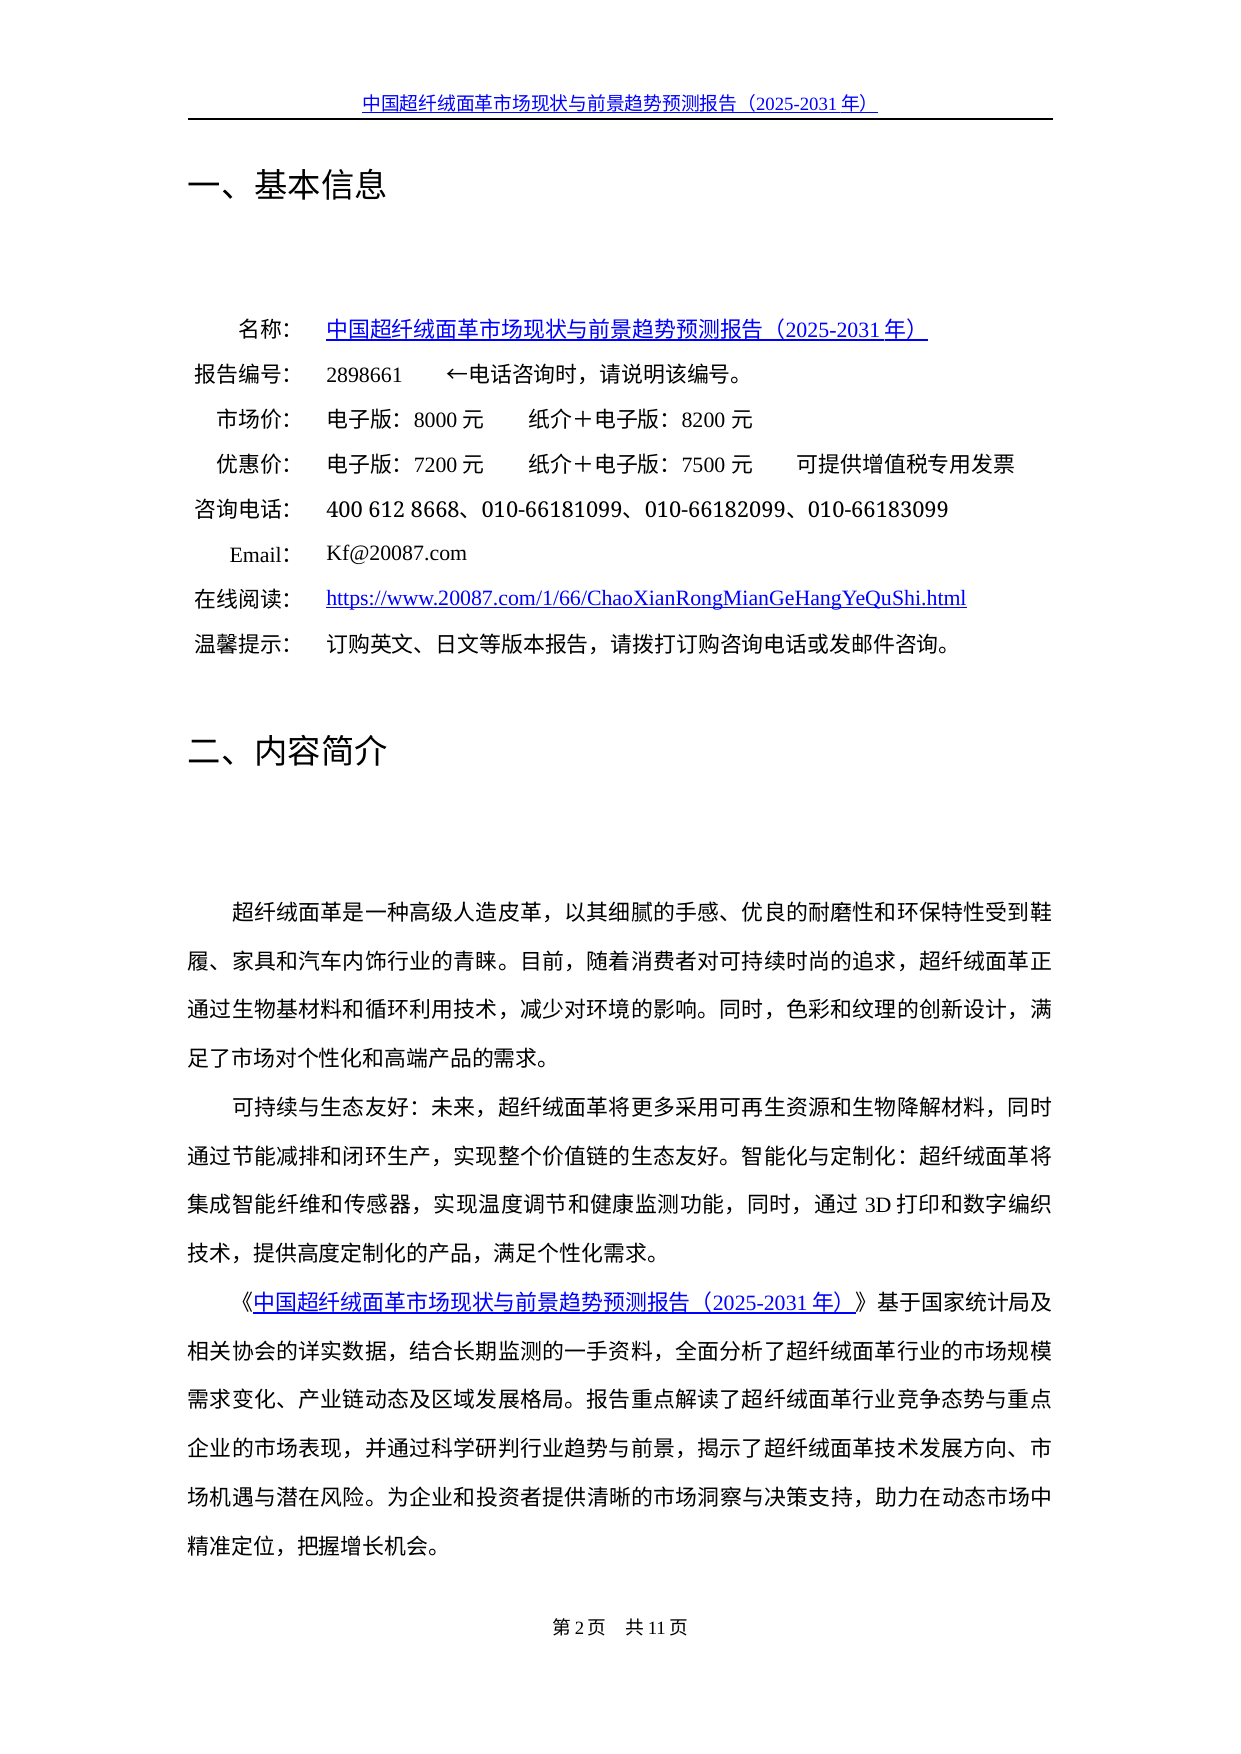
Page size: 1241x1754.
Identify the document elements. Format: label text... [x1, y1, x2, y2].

table_cell 报告编号： [167, 357, 315, 402]
table_cell 温馨提示： [167, 627, 315, 672]
table_cell 订购英文、日文等版本报告，请拨打订购咨询电话或发邮件咨询。 [315, 627, 1073, 672]
table_header 中国超纤绒面革市场现状与前景趋势预测报告（2025-2031年） [315, 312, 1073, 357]
table_cell 400 612 8668、010-66181099、010-66182099、010-66183099 [315, 492, 1073, 537]
table_cell Kf@20087.com [315, 537, 1073, 582]
table_cell 市场价： [167, 402, 315, 447]
title 一、基本信息 [187, 150, 1053, 215]
table_cell 优惠价： [167, 447, 315, 492]
title 二、内容简介 [187, 717, 1053, 782]
table_cell [315, 582, 1073, 627]
table_cell 电子版：7200 元 纸介＋电子版：7500 元 可提供增值税专用发票 [315, 447, 1073, 492]
table_header 名称： [167, 312, 315, 357]
table_cell 2898661 ←电话咨询时，请说明该编号。 [315, 357, 1073, 402]
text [187, 894, 1053, 1561]
table_cell 电子版：8000 元 纸介＋电子版：8200 元 [315, 402, 1073, 447]
table_cell Email： [167, 537, 315, 582]
table_cell 在线阅读： [167, 582, 315, 627]
table_cell 咨询电话： [167, 492, 315, 537]
